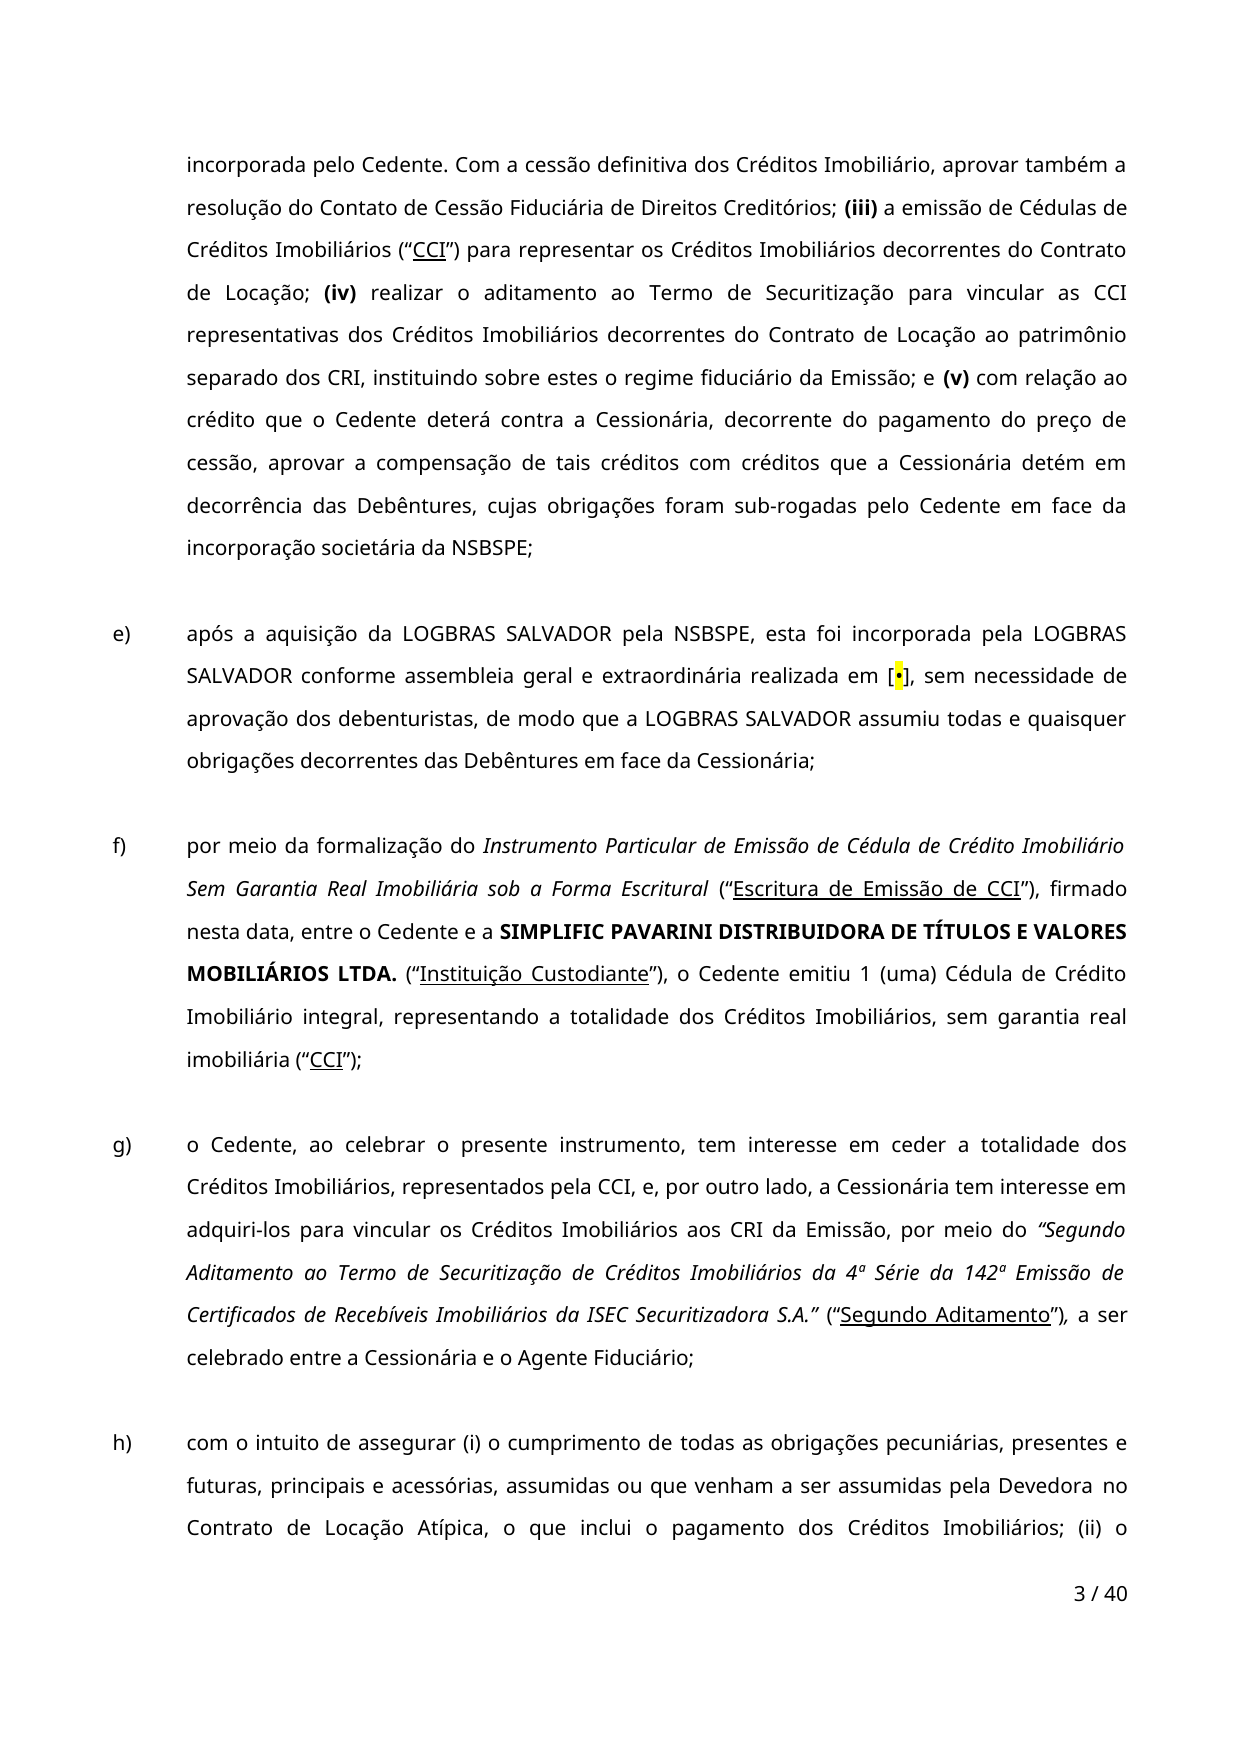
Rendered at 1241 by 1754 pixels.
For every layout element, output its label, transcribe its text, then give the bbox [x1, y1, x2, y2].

list após a aquisição da LOGBRAS SALVADOR pela NSBSPE, esta foi incorporada pela LOGBRAS SALVADOR conforme assembleia geral e extraordinária realizada em [•], sem necessidade de aprovação dos debenturistas, de modo que a LOGBRAS SALVADOR assumiu todas e quaisquer obrigações decorrentes das Debêntures em face da Cessionária; [112, 619, 1128, 775]
list o Cedente, ao celebrar o presente instrumento, tem interesse em ceder a totalidade dos Créditos Imobiliários, representados pela CCI, e, por outro lado, a Cessionária tem interesse em adquiri-los para vincular os Créditos Imobiliários aos CRI da Emissão, por meio do “Segundo Aditamento ao Termo de Securitização de Créditos Imobiliários da 4ª Série da 142ª Emissão de Certificados de Recebíveis Imobiliários da ISEC Securitizadora S.A.” (“Segundo Aditamento”), a ser celebrado entre a Cessionária e o Agente Fiduciário; [112, 1130, 1128, 1371]
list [112, 150, 1128, 562]
list por meio da formalização do Instrumento Particular de Emissão de Cédula de Crédito Imobiliário Sem Garantia Real Imobiliária sob a Forma Escritural (“Escritura de Emissão de CCI”), firmado nesta data, entre o Cedente e a SIMPLIFIC PAVARINI DISTRIBUIDORA DE TÍTULOS E VALORES MOBILIÁRIOS LTDA. (“Instituição Custodiante”), o Cedente emitiu 1 (uma) Cédula de Crédito Imobiliário integral, representando a totalidade dos Créditos Imobiliários, sem garantia real imobiliária (“CCI”); [112, 832, 1128, 1073]
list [112, 1428, 1128, 1542]
